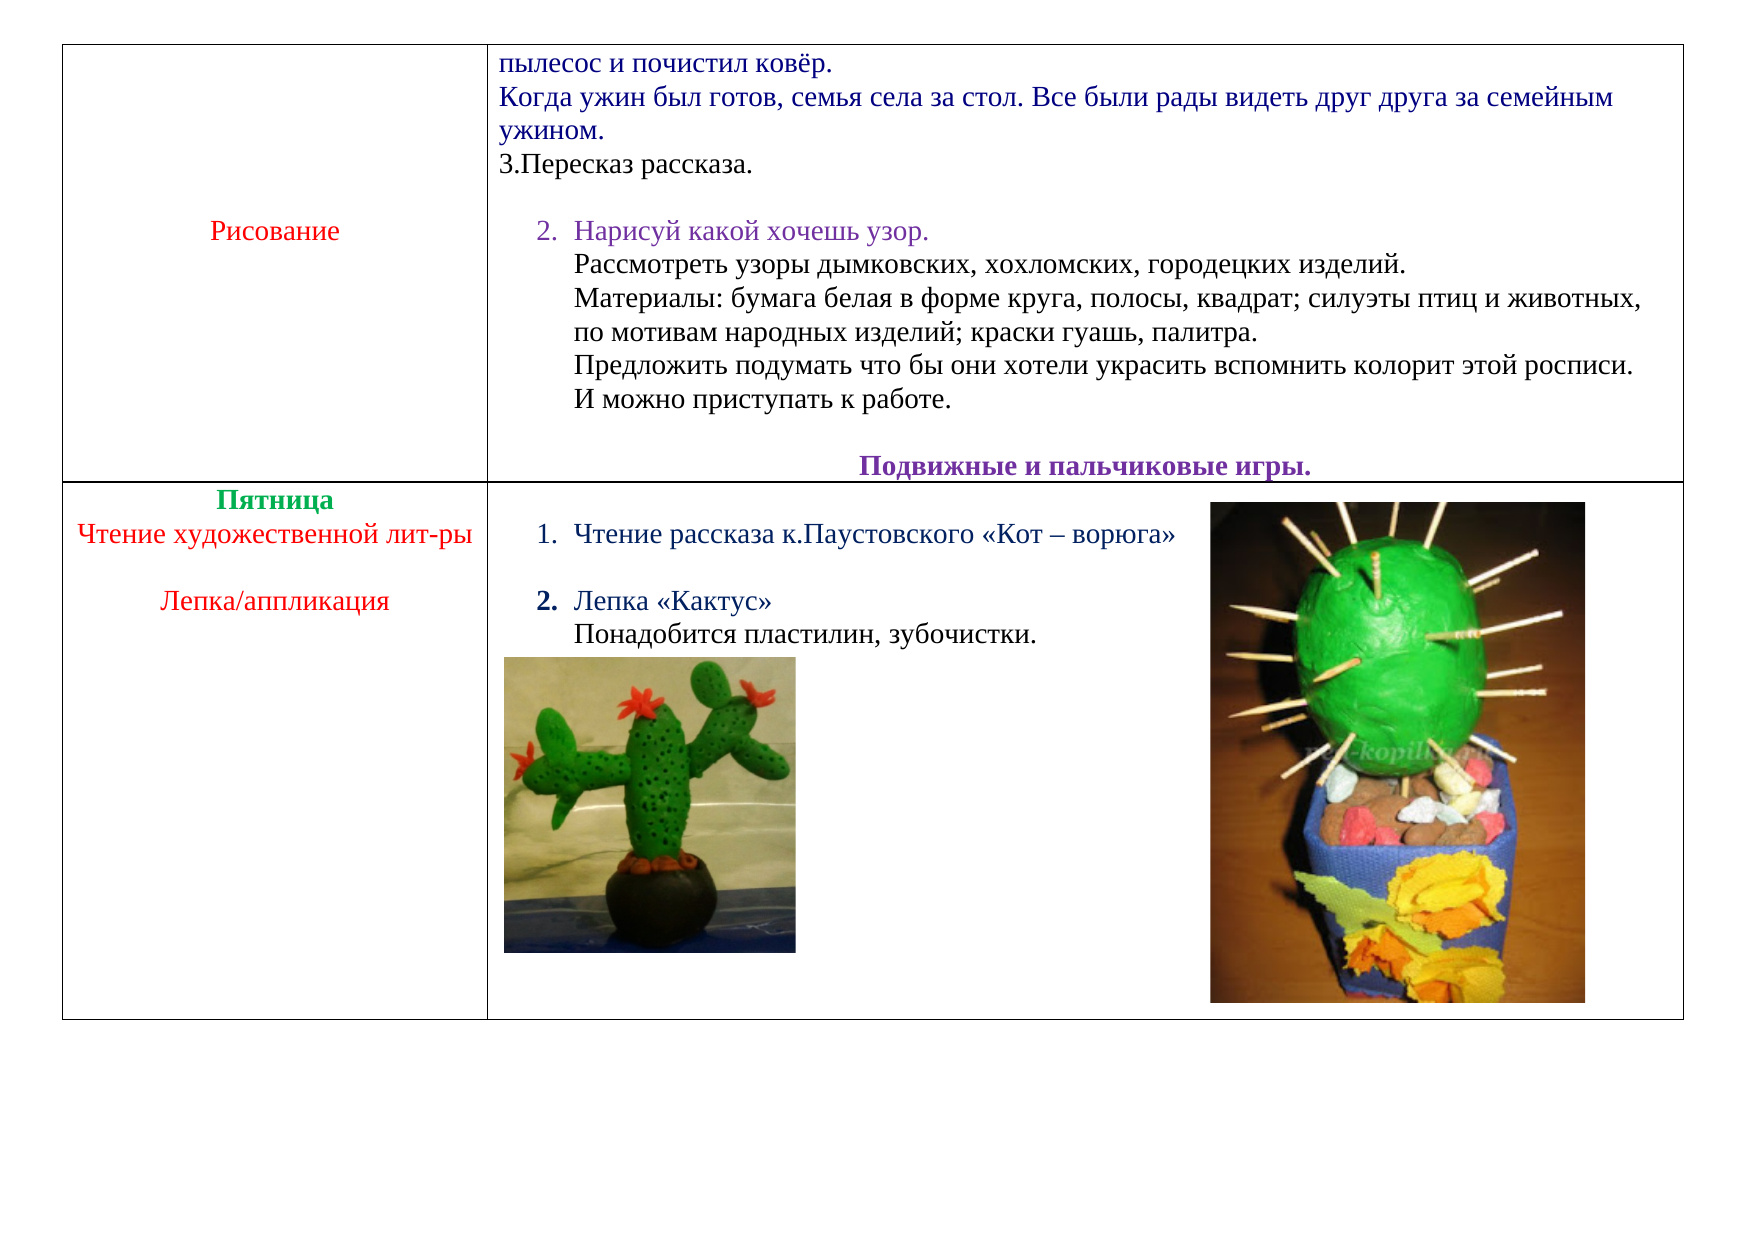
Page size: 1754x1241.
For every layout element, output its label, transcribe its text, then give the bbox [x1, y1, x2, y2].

picture [1210, 502, 1586, 1003]
table_cell Пятница Чтение художественной лит-ры Лепка/аппликация [63, 483, 487, 1019]
picture [504, 657, 796, 953]
table_cell Чтение рассказа к.Паустовского «Кот – ворюга» Лепка «Кактус» Понадобится пластилин, зубочистки. [488, 483, 1683, 1019]
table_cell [63, 45, 487, 481]
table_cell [488, 45, 1683, 481]
